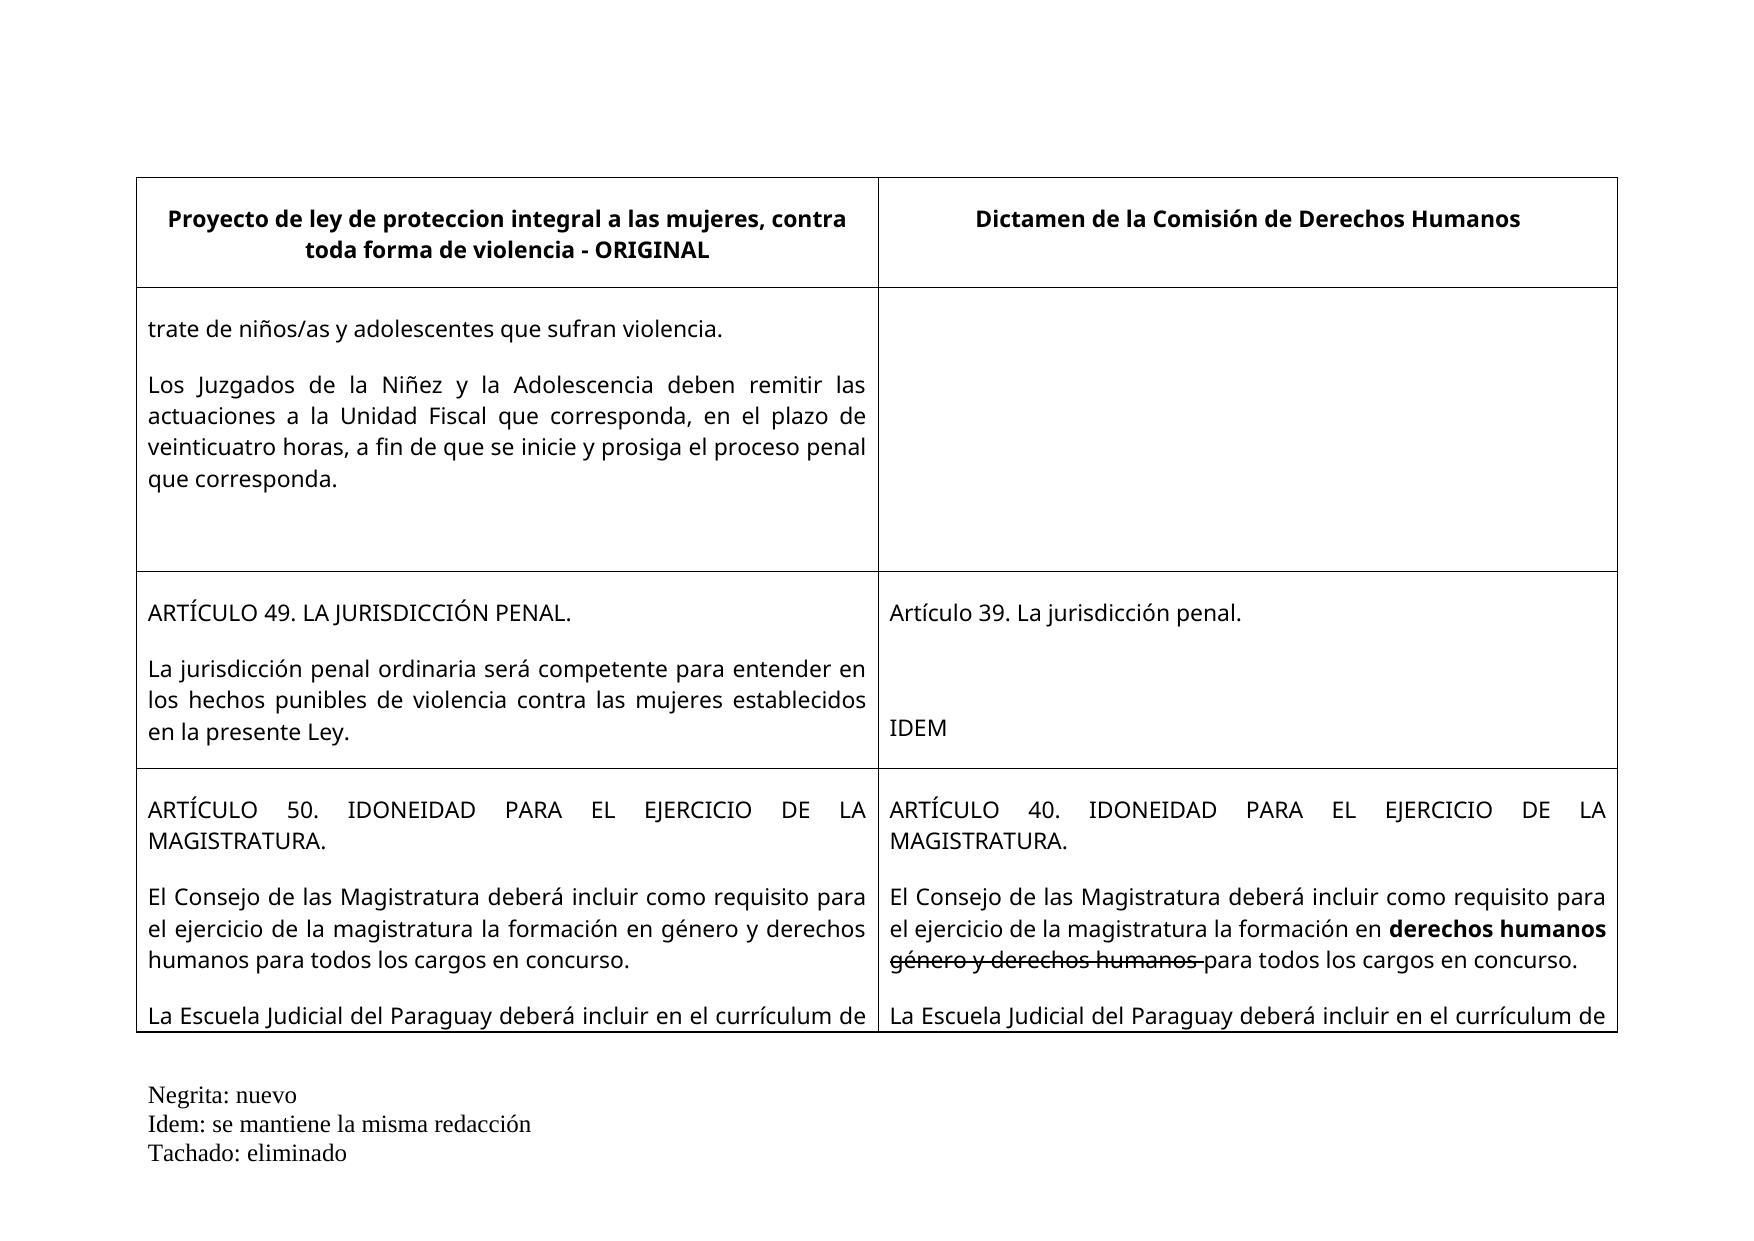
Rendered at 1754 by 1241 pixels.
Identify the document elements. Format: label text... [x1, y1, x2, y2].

table_header Proyecto de ley de proteccion integral a las mujeres, contra toda forma de violencia - ORIGINAL [137, 178, 878, 287]
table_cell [879, 769, 1617, 1031]
table_cell ARTÍCULO 49. LA JURISDICCIÓN PENAL. La jurisdicción penal ordinaria será competente para entender en los hechos punibles de violencia contra las mujeres establecidos en la presente Ley. [137, 572, 878, 768]
table_header Dictamen de la Comisión de Derechos Humanos [879, 178, 1617, 287]
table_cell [137, 288, 878, 571]
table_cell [137, 769, 878, 1031]
table_cell Artículo 39. La jurisdicción penal. IDEM [879, 572, 1617, 768]
table_cell [879, 288, 1617, 571]
